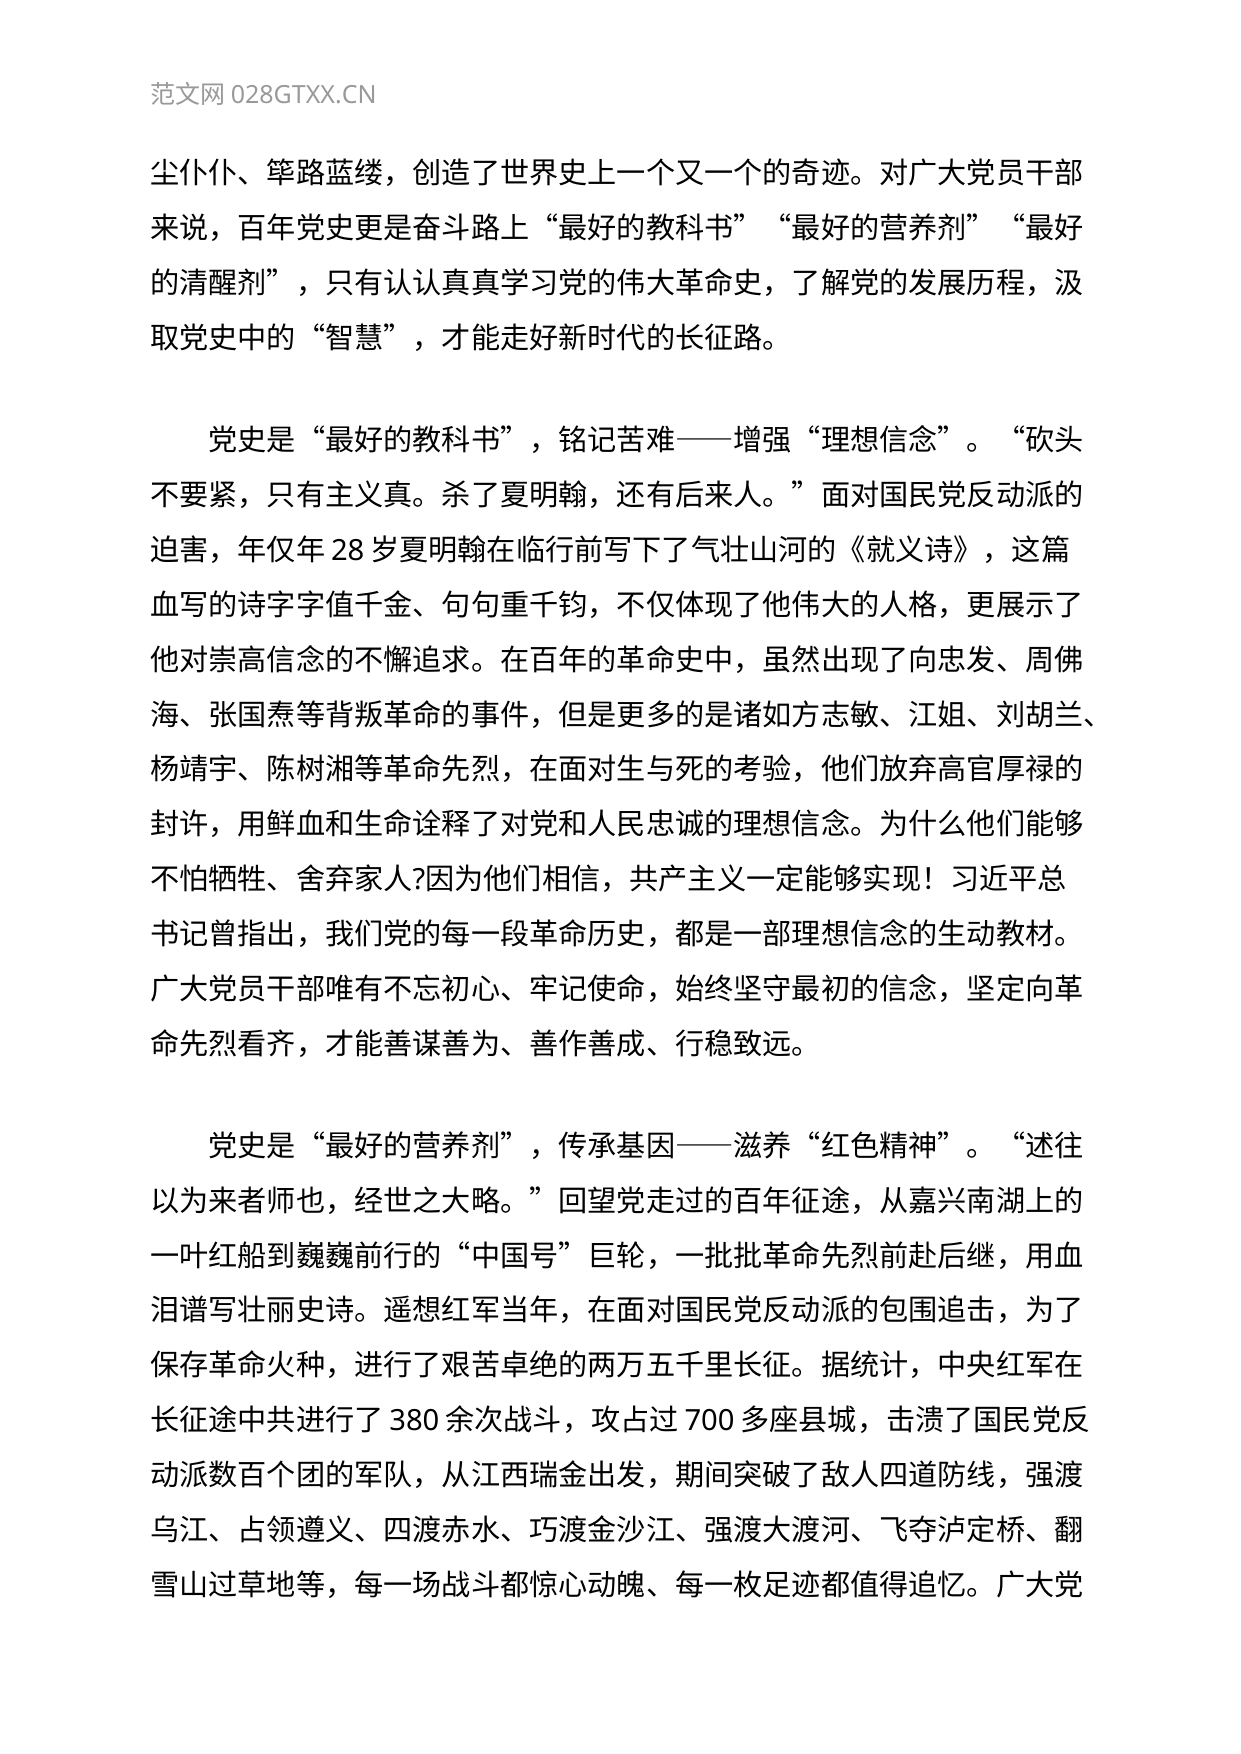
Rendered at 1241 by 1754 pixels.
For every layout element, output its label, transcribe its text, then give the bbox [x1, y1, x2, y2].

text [150, 1122, 1090, 1604]
text 党史是“最好的教科书”，铭记苦难——增强“理想信念”。“砍头不要紧，只有主义真。杀了夏明翰，还有后来人。”面对国民党反动派的迫害，年仅年28岁夏明翰在临行前写下了气壮山河的《就义诗》，这篇血写的诗字字值千金、句句重千钧，不仅体现了他伟大的人格，更展示了他对崇高信念的不懈追求。在百年的革命史中，虽然出现了向忠发、周佛海、张国焘等背叛革命的事件，但是更多的是诸如方志敏、江姐、刘胡兰、杨靖宇、陈树湘等革命先烈，在面对生与死的考验，他们放弃高官厚禄的封许，用鲜血和生命诠释了对党和人民忠诚的理想信念。为什么他们能够不怕牺牲、舍弃家人?因为他们相信，共产主义一定能够实现！习近平总书记曾指出，我们党的每一段革命历史，都是一部理想信念的生动教材。广大党员干部唯有不忘初心、牢记使命，始终坚守最初的信念，坚定向革命先烈看齐，才能善谋善为、善作善成、行稳致远。 [150, 416, 1090, 1063]
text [150, 150, 1090, 357]
